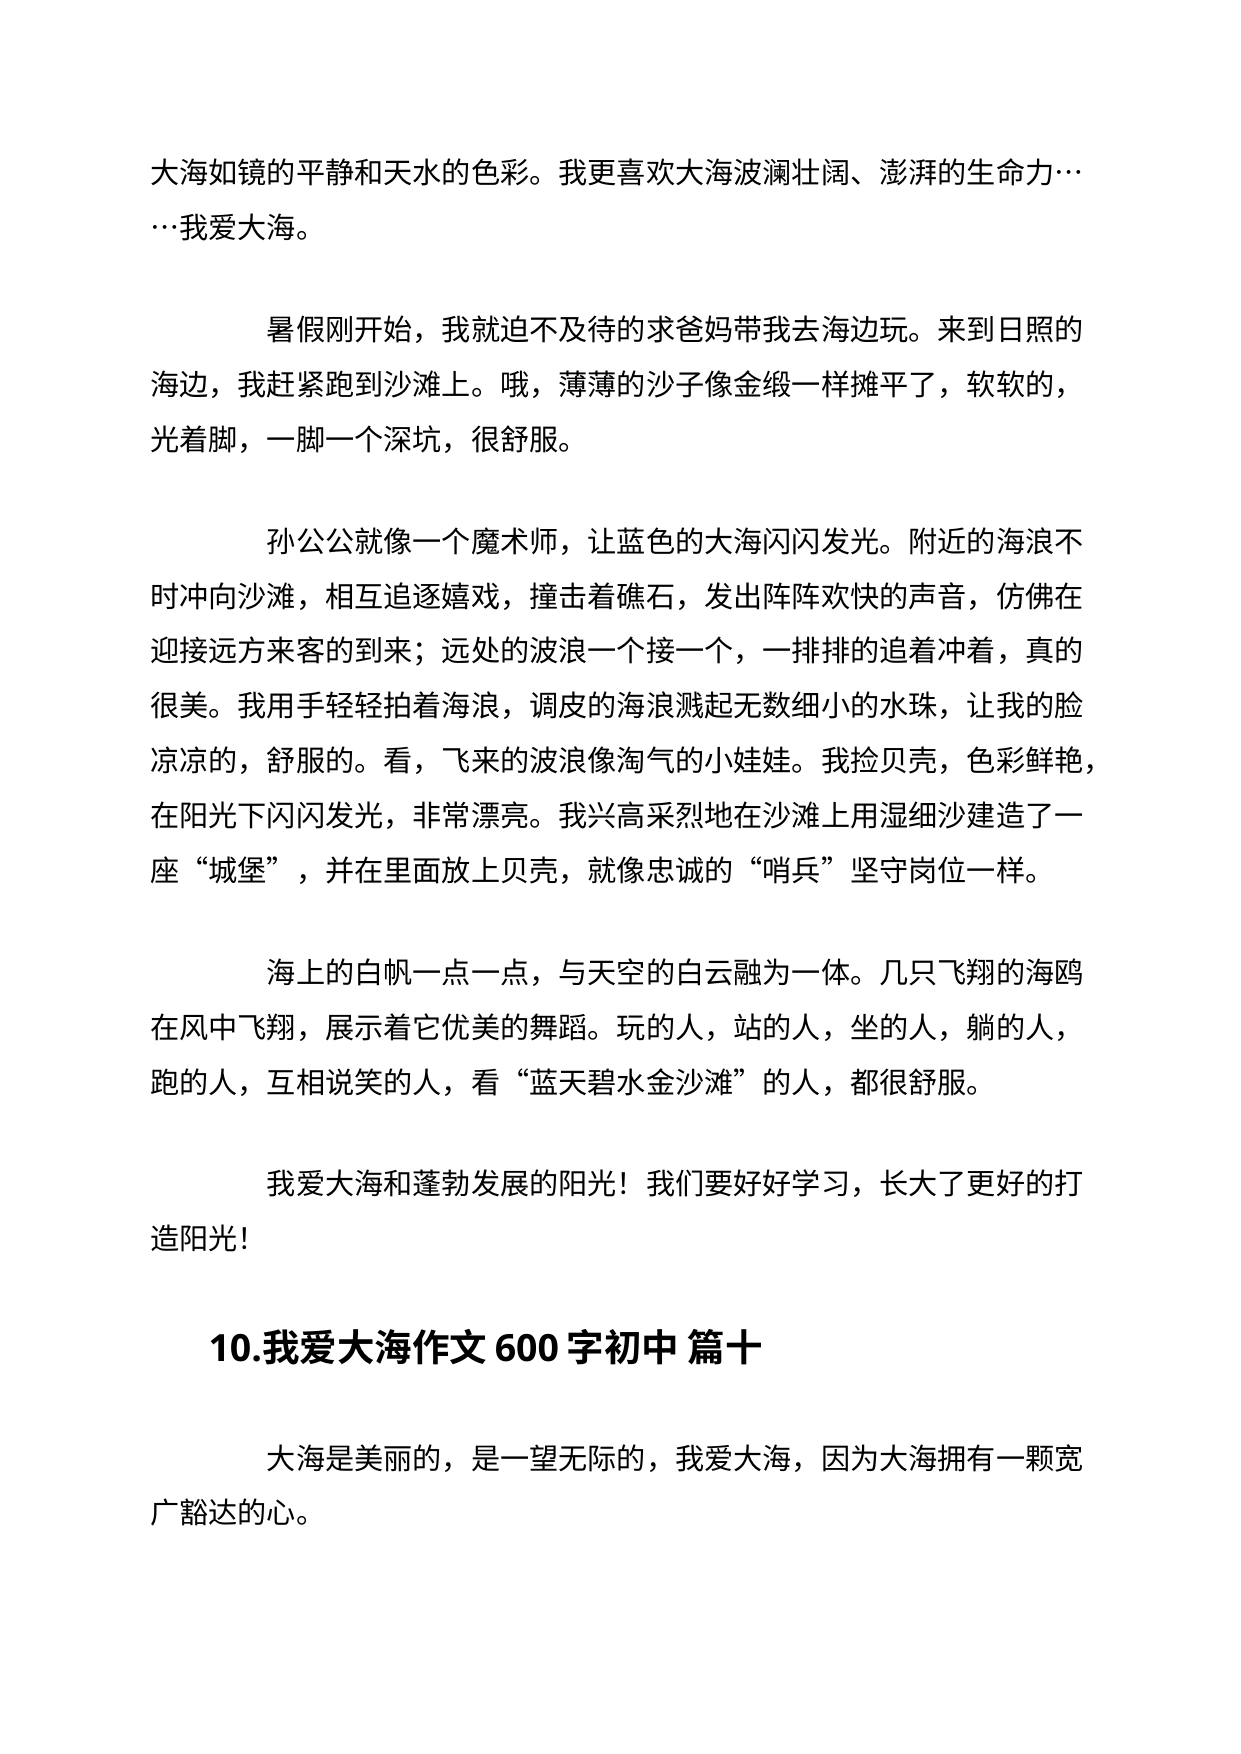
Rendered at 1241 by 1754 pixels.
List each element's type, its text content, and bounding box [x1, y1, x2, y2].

text 我爱大海和蓬勃发展的阳光！我们要好好学习，长大了更好的打造阳光！ [150, 1161, 1090, 1258]
text 大海是美丽的，是一望无际的，我爱大海，因为大海拥有一颗宽广豁达的心。 [150, 1435, 1090, 1532]
text 孙公公就像一个魔术师，让蓝色的大海闪闪发光。附近的海浪不时冲向沙滩，相互追逐嬉戏，撞击着礁石，发出阵阵欢快的声音，仿佛在迎接远方来客的到来；远处的波浪一个接一个，一排排的追着冲着，真的很美。我用手轻轻拍着海浪，调皮的海浪溅起无数细小的水珠，让我的脸凉凉的，舒服的。看，飞来的波浪像淘气的小娃娃。我捡贝壳，色彩鲜艳，在阳光下闪闪发光，非常漂亮。我兴高采烈地在沙滩上用湿细沙建造了一座“城堡”，并在里面放上贝壳，就像忠诚的“哨兵”坚守岗位一样。 [150, 518, 1090, 890]
text 海上的白帆一点一点，与天空的白云融为一体。几只飞翔的海鸥在风中飞翔，展示着它优美的舞蹈。玩的人，站的人，坐的人，躺的人，跑的人，互相说笑的人，看“蓝天碧水金沙滩”的人，都很舒服。 [150, 949, 1090, 1101]
text 暑假刚开始，我就迫不及待的求爸妈带我去海边玩。来到日照的海边，我赶紧跑到沙滩上。哦，薄薄的沙子像金缎一样摊平了，软软的，光着脚，一脚一个深坑，很舒服。 [150, 307, 1090, 459]
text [150, 150, 1090, 247]
text 10.我爱大海作文600字初中 篇十 [150, 1318, 1090, 1372]
